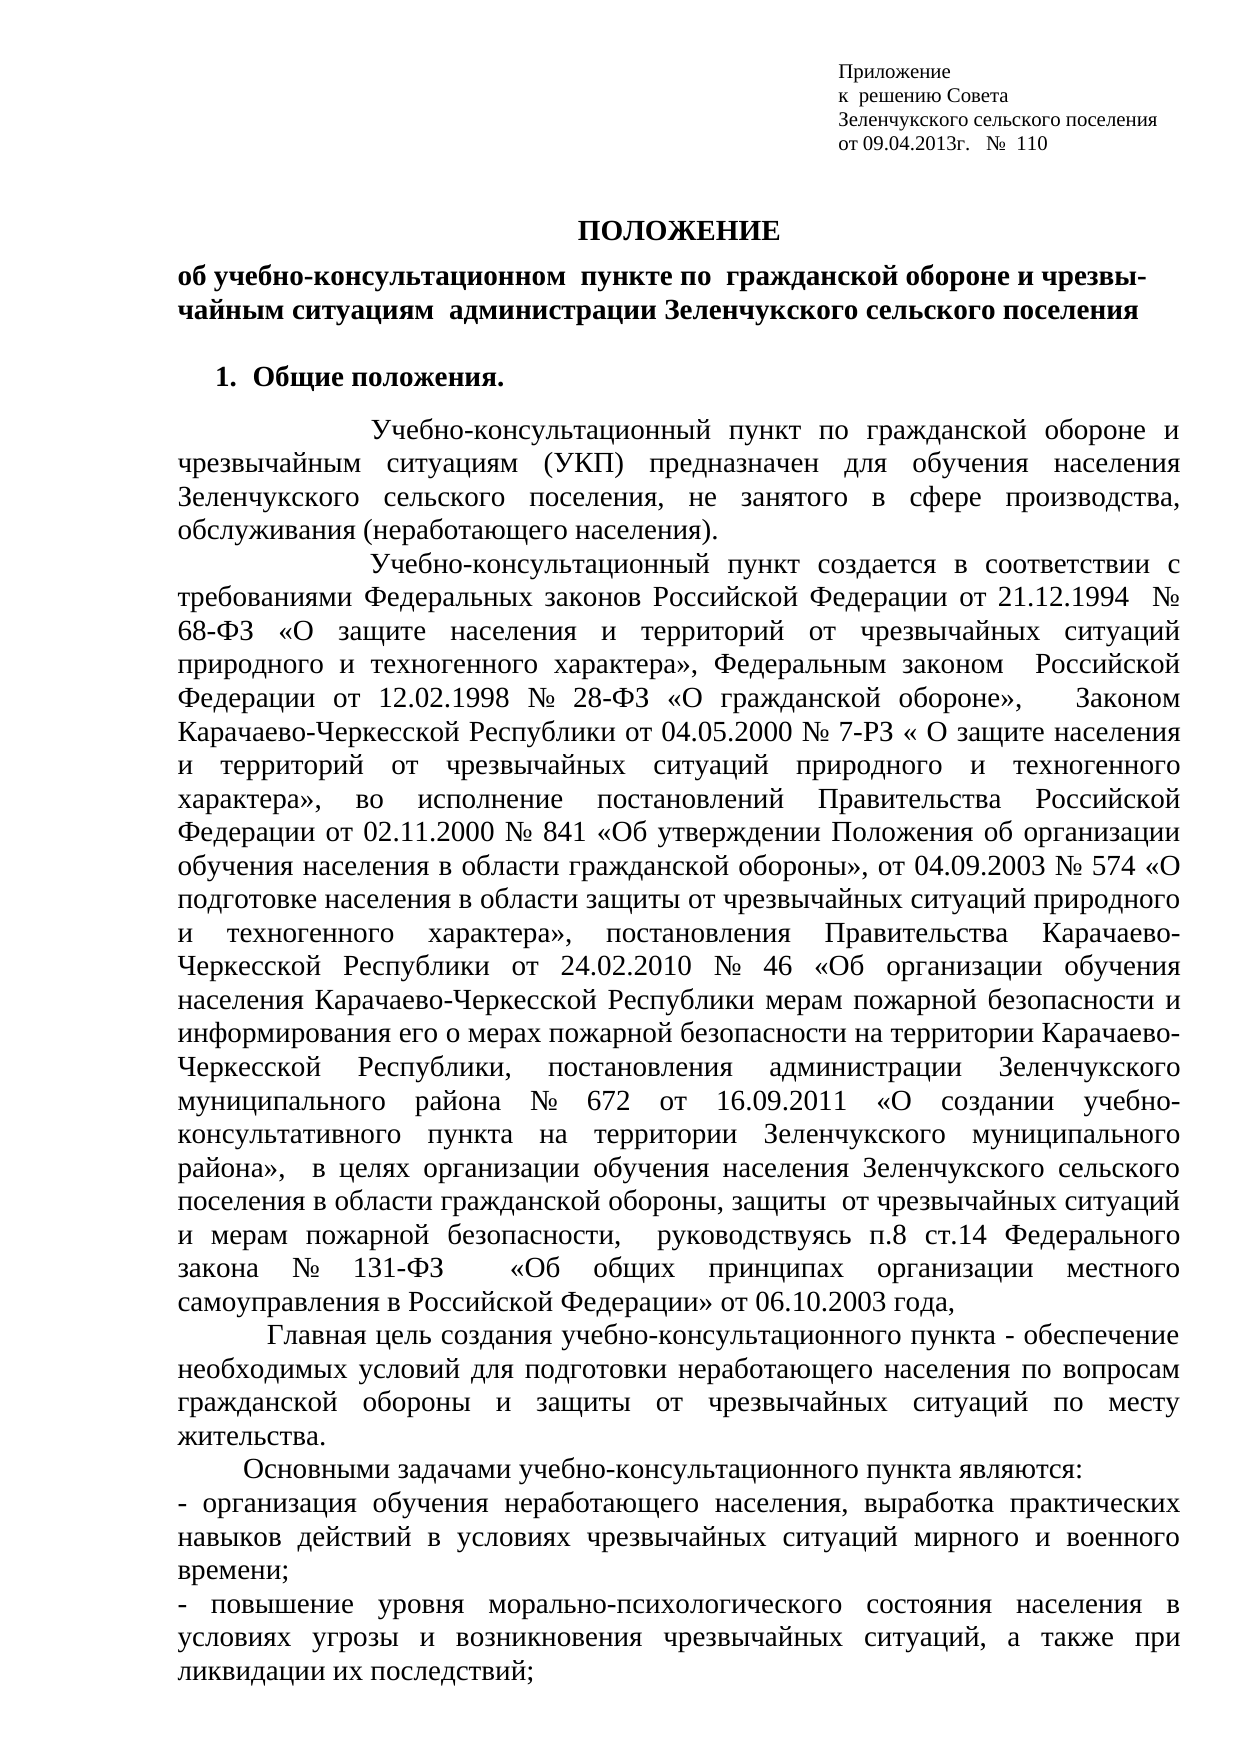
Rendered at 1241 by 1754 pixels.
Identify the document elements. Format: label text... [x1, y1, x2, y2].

text Учебно-консультационный пункт создается в соответствии с требованиями Федеральных законов Российской Федерации от 21.12.1994 № 68-ФЗ «О защите населения и территорий от чрезвычайных ситуаций природного и техногенного характера», Федеральным законом Российской Федерации от 12.02.1998 № 28-ФЗ «О гражданской обороне», Законом Карачаево-Черкесской Республики от 04.05.2000 № 7-РЗ « О защите населения и территорий от чрезвычайных ситуаций природного и техногенного характера», во исполнение постановлений Правительства Российской Федерации от 02.11.2000 № 841 «Об утверждении Положения об организации обучения населения в области гражданской обороны», от 04.09.2003 № 574 «О подготовке населения в области защиты от чрезвычайных ситуаций природного и техногенного характера», постановления Правительства Карачаево-Черкесской Республики от 24.02.2010 № 46 «Об организации обучения населения Карачаево-Черкесской Республики мерам пожарной безопасности и информирования его о мерах пожарной безопасности на территории Карачаево-Черкесской Республики, постановления администрации Зеленчукского муниципального района № 672 от 16.09.2011 «О создании учебно-консультативного пункта на территории Зеленчукского муниципального района», в целях организации обучения населения Зеленчукского сельского поселения в области гражданской обороны, защиты от чрезвычайных ситуаций и мерам пожарной безопасности, руководствуясь п.8 ст.14 Федерального закона № 131-ФЗ «Об общих принципах организации местного самоуправления в Российской Федерации» от 06.10.2003 года, [177, 546, 1181, 1317]
text - организация обучения неработающего населения, выработка практических навыков действий в условиях чрезвычайных ситуаций мирного и военного времени; [177, 1485, 1181, 1586]
text ПОЛОЖЕНИЕ [177, 213, 1181, 246]
text Основными задачами учебно-консультационного пункта являются: [177, 1452, 1181, 1485]
text об учебно-консультационном пункте по гражданской обороне и чрезвы- [177, 258, 1181, 292]
text - повышение уровня морально-психологического состояния населения в условиях угрозы и возникновения чрезвычайных ситуаций, а также при ликвидации их последствий; [177, 1586, 1181, 1686]
text Главная цель создания учебно-консультационного пункта - обеспечение необходимых условий для подготовки неработающего населения по вопросам гражданской обороны и защиты от чрезвычайных ситуаций по месту жительства. [177, 1317, 1181, 1452]
table_header Приложение к решению Совета Зеленчукского сельского поселения от 09.04.2013г. № 110 [827, 59, 1194, 179]
list Общие положения. [215, 359, 1181, 393]
text чайным ситуациям администрации Зеленчукского сельского поселения [177, 292, 1181, 326]
text Учебно-консультационный пункт по гражданской обороне и чрезвычайным ситуациям (УКП) предназначен для обучения населения Зеленчукского сельского поселения, не занятого в сфере производства, обслуживания (неработающего населения). [177, 412, 1181, 546]
